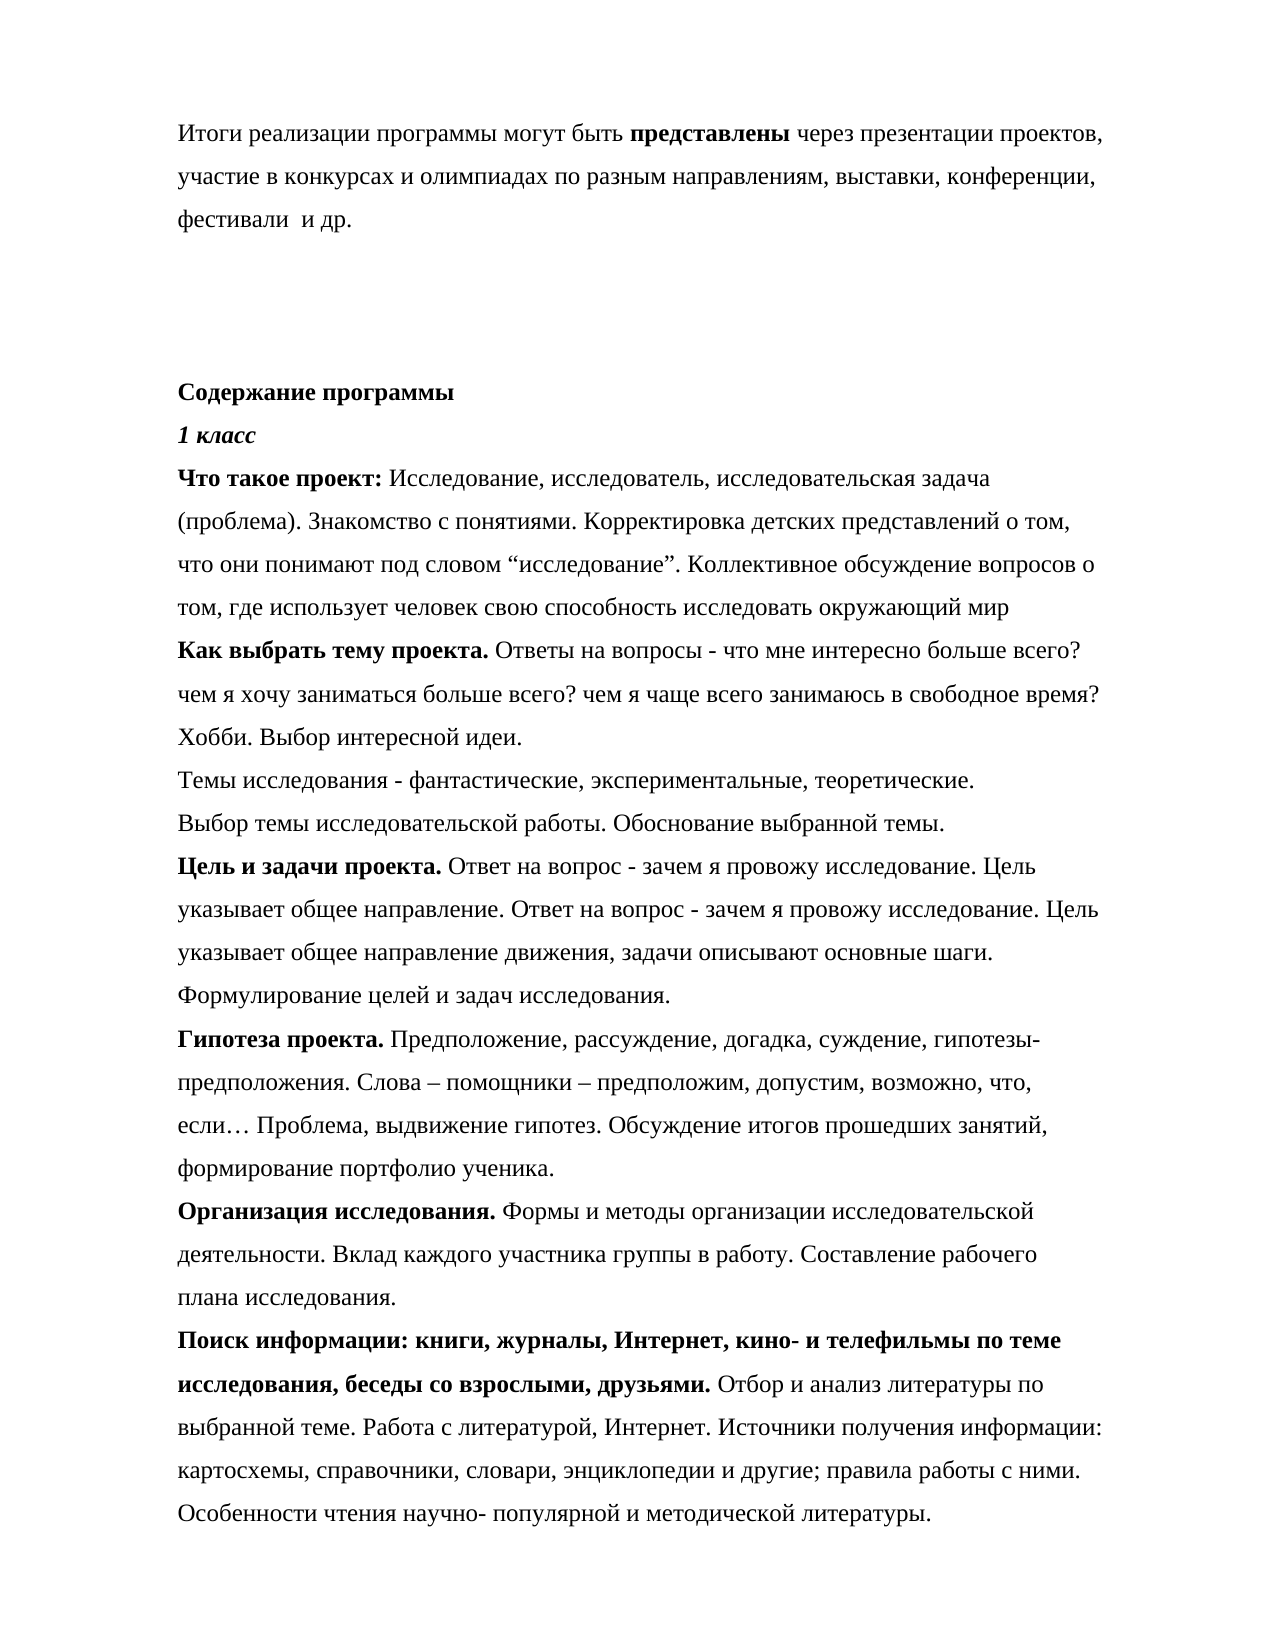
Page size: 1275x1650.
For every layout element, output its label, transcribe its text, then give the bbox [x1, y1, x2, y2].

text Гипотеза проекта. Предположение, рассуждение, догадка, суждение, гипотезы-предположения. Слова – помощники – предположим, допустим, возможно, что, [177, 1024, 1186, 1096]
text указывает общее направление движения, задачи описывают основные шаги. [177, 937, 1186, 966]
text Итоги реализации программы могут быть представлены через презентации проектов, участие в конкурсах и олимпиадах по разным направлениям, выставки, конференции, фестивали и др. [177, 118, 1186, 233]
text том, где использует человек свою способность исследовать окружающий мир [177, 592, 1186, 621]
text формирование портфолио ученика. [177, 1153, 1186, 1182]
text Формулирование целей и задач исследования. [177, 981, 1186, 1009]
text (проблема). Знакомство с понятиями. Корректировка детских представлений о том, [177, 506, 1186, 535]
text Выбор темы исследовательской работы. Обоснование выбранной темы. [177, 808, 1186, 837]
text Особенности чтения научно- популярной и методической литературы. [177, 1498, 1186, 1527]
text чем я хочу заниматься больше всего? чем я чаще всего занимаюсь в свободное время? [177, 679, 1186, 707]
text Что такое проект: Исследование, исследователь, исследовательская задача [177, 463, 1186, 492]
text если… Проблема, выдвижение гипотез. Обсуждение итогов прошедших занятий, [177, 1110, 1186, 1139]
text картосхемы, справочники, словари, энциклопедии и другие; правила работы с ними. [177, 1455, 1186, 1484]
text Темы исследования - фантастические, экспериментальные, теоретические. [177, 765, 1186, 794]
text выбранной теме. Работа с литературой, Интернет. Источники получения информации: [177, 1412, 1186, 1441]
text деятельности. Вклад каждого участника группы в работу. Составление рабочего [177, 1239, 1186, 1268]
text Организация исследования. Формы и методы организации исследовательской [177, 1196, 1186, 1225]
text плана исследования. [177, 1282, 1186, 1311]
text что они понимают под словом “исследование”. Коллективное обсуждение вопросов о [177, 549, 1186, 578]
text Хобби. Выбор интересной идеи. [177, 722, 1186, 751]
text Как выбрать тему проекта. Ответы на вопросы - что мне интересно больше всего? [177, 636, 1186, 664]
text Цель и задачи проекта. Ответ на вопрос - зачем я провожу исследование. Цель [177, 851, 1186, 880]
text указывает общее направление. Ответ на вопрос - зачем я провожу исследование. Цель [177, 894, 1186, 923]
text 1 класс [177, 420, 1186, 449]
text Содержание программы [177, 377, 1186, 406]
text исследования, беседы со взрослыми, друзьями. Отбор и анализ литературы по [177, 1369, 1186, 1397]
text Поиск информации: книги, журналы, Интернет, кино- и телефильмы по теме [177, 1326, 1186, 1354]
